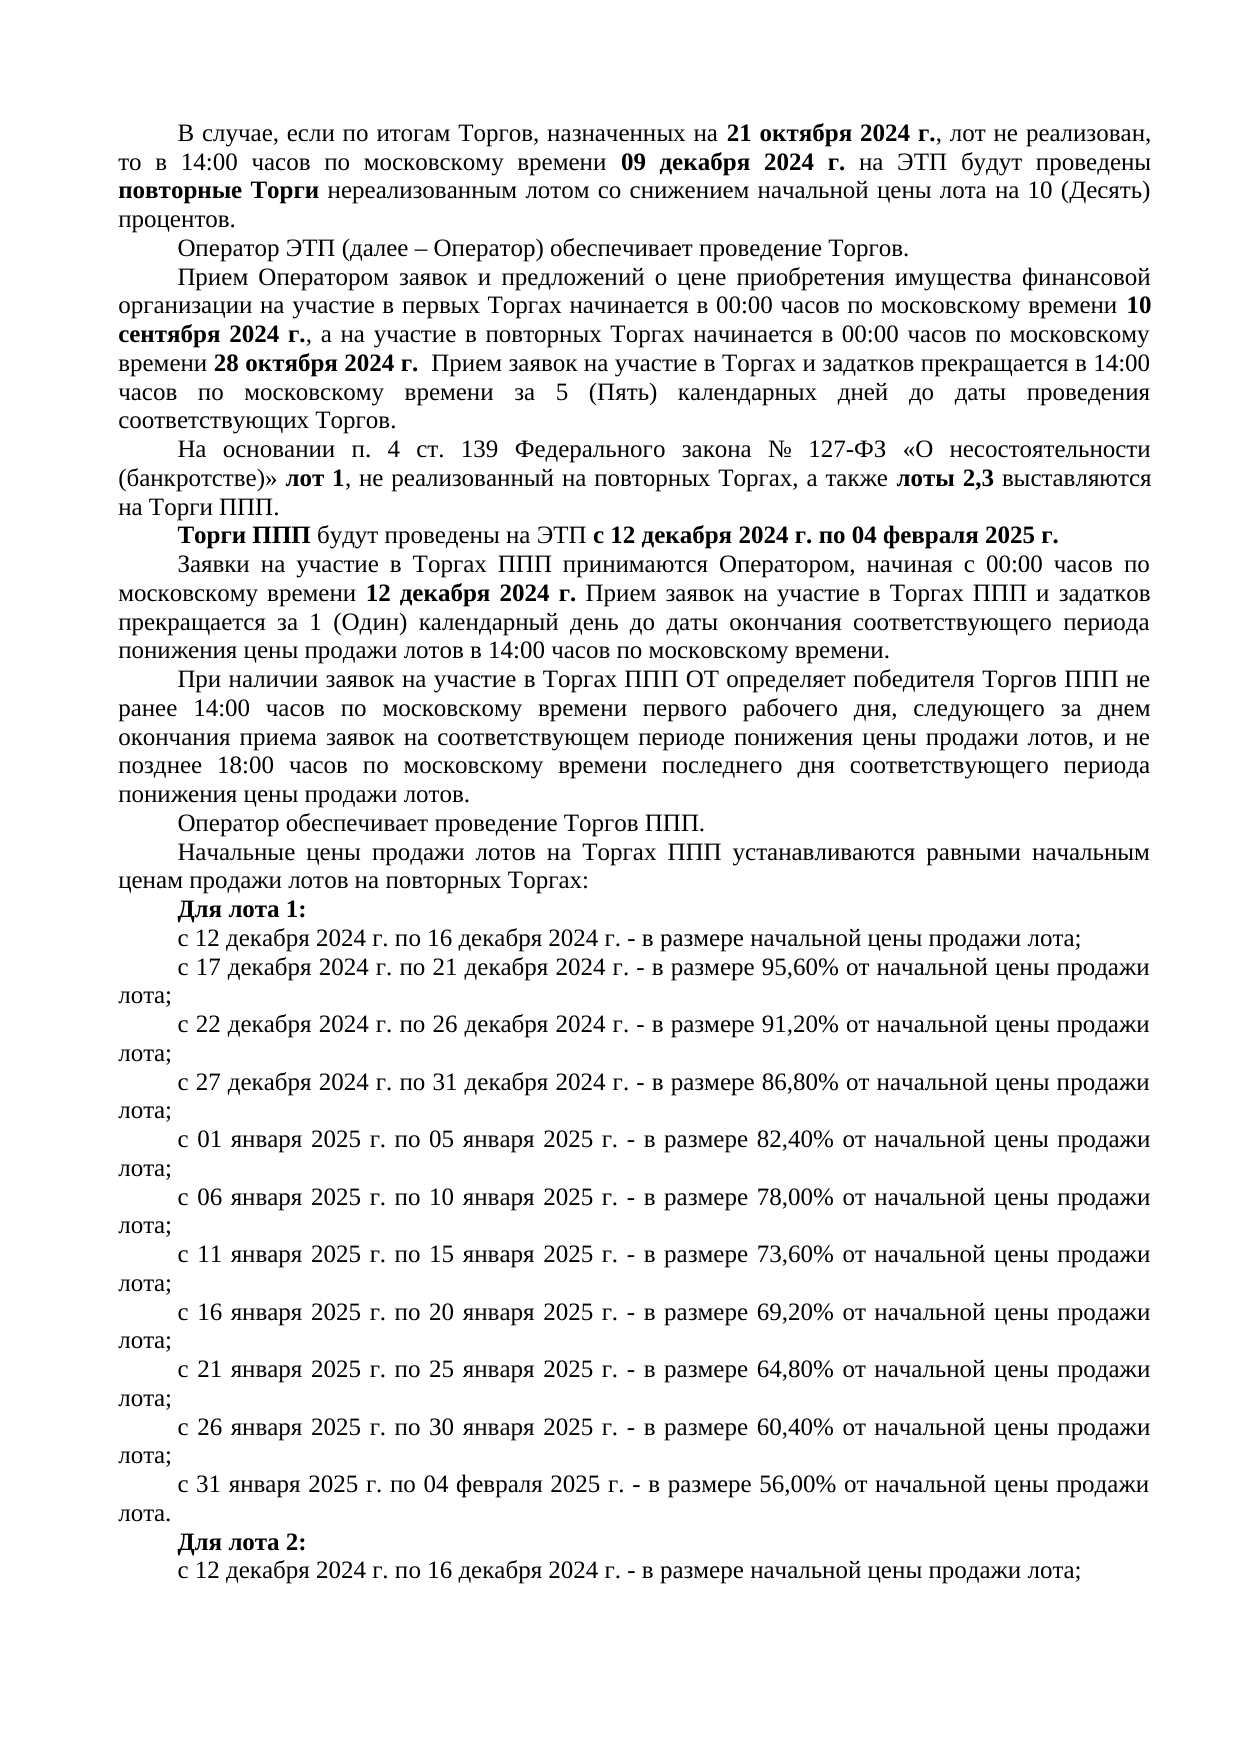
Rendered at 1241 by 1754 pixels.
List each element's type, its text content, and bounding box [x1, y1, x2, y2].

text Для лота 2: [118, 1527, 1151, 1556]
text с 06 января 2025 г. по 10 января 2025 г. - в размере 78,00% от начальной цены продажи лота; [118, 1182, 1151, 1239]
text с 21 января 2025 г. по 25 января 2025 г. - в размере 64,80% от начальной цены продажи лота; [118, 1354, 1151, 1412]
text с 16 января 2025 г. по 20 января 2025 г. - в размере 69,20% от начальной цены продажи лота; [118, 1297, 1151, 1354]
text На основании п. 4 ст. 139 Федерального закона № 127-ФЗ «О несостоятельности (банкротстве)» лот 1, не реализованный на повторных Торгах, а также лоты 2,3 выставляются на Торги ППП. [118, 434, 1151, 521]
text с 26 января 2025 г. по 30 января 2025 г. - в размере 60,40% от начальной цены продажи лота; [118, 1412, 1151, 1469]
text Оператор обеспечивает проведение Торгов ППП. [118, 808, 1151, 837]
text с 12 декабря 2024 г. по 16 декабря 2024 г. - в размере начальной цены продажи лота; [118, 923, 1151, 952]
text Оператор ЭТП (далее – Оператор) обеспечивает проведение Торгов. [118, 233, 1151, 262]
text с 22 декабря 2024 г. по 26 декабря 2024 г. - в размере 91,20% от начальной цены продажи лота; [118, 1009, 1151, 1067]
text с 01 января 2025 г. по 05 января 2025 г. - в размере 82,40% от начальной цены продажи лота; [118, 1124, 1151, 1182]
text Торги ППП будут проведены на ЭТП с 12 декабря 2024 г. по 04 февраля 2025 г. [118, 521, 311, 549]
text Начальные цены продажи лотов на Торгах ППП устанавливаются равными начальным ценам продажи лотов на повторных Торгах: [118, 837, 1151, 894]
text Заявки на участие в Торгах ППП принимаются Оператором, начиная с 00:00 часов по московскому времени 12 декабря 2024 г. Прием заявок на участие в Торгах ППП и задатков прекращается за 1 (Один) календарный день до даты окончания соответствующего периода понижения цены продажи лотов в 14:00 часов по московскому времени. [118, 549, 1151, 664]
text Для лота 1: [118, 894, 1151, 923]
text с 11 января 2025 г. по 15 января 2025 г. - в размере 73,60% от начальной цены продажи лота; [118, 1239, 1151, 1297]
text В случае, если по итогам Торгов, назначенных на 21 октября 2024 г., лот не реализован, то в 14:00 часов по московскому времени 09 декабря 2024 г. на ЭТП будут проведены повторные Торги нереализованным лотом со снижением начальной цены лота на 10 (Десять) процентов. [118, 118, 1151, 233]
text При наличии заявок на участие в Торгах ППП ОТ определяет победителя Торгов ППП не ранее 14:00 часов по московскому времени первого рабочего дня, следующего за днем окончания приема заявок на соответствующем периоде понижения цены продажи лотов, и не позднее 18:00 часов по московскому времени последнего дня соответствующего периода понижения цены продажи лотов. [118, 664, 1151, 808]
text с 12 декабря 2024 г. по 16 декабря 2024 г. - в размере начальной цены продажи лота; [118, 1556, 1151, 1584]
text с 31 января 2025 г. по 04 февраля 2025 г. - в размере 56,00% от начальной цены продажи лота. [118, 1469, 1151, 1527]
text Прием Оператором заявок и предложений о цене приобретения имущества финансовой организации на участие в первых Торгах начинается в 00:00 часов по московскому времени 10 сентября 2024 г., а на участие в повторных Торгах начинается в 00:00 часов по московскому времени 28 октября 2024 г. Прием заявок на участие в Торгах и задатков прекращается в 14:00 часов по московскому времени за 5 (Пять) календарных дней до даты проведения соответствующих Торгов. [118, 262, 1151, 434]
text Торги ППП будут проведены на ЭТП с 12 декабря 2024 г. по 04 февраля 2025 г. [593, 521, 1151, 549]
text с 27 декабря 2024 г. по 31 декабря 2024 г. - в размере 86,80% от начальной цены продажи лота; [118, 1067, 1151, 1124]
text с 17 декабря 2024 г. по 21 декабря 2024 г. - в размере 95,60% от начальной цены продажи лота; [118, 952, 1151, 1009]
